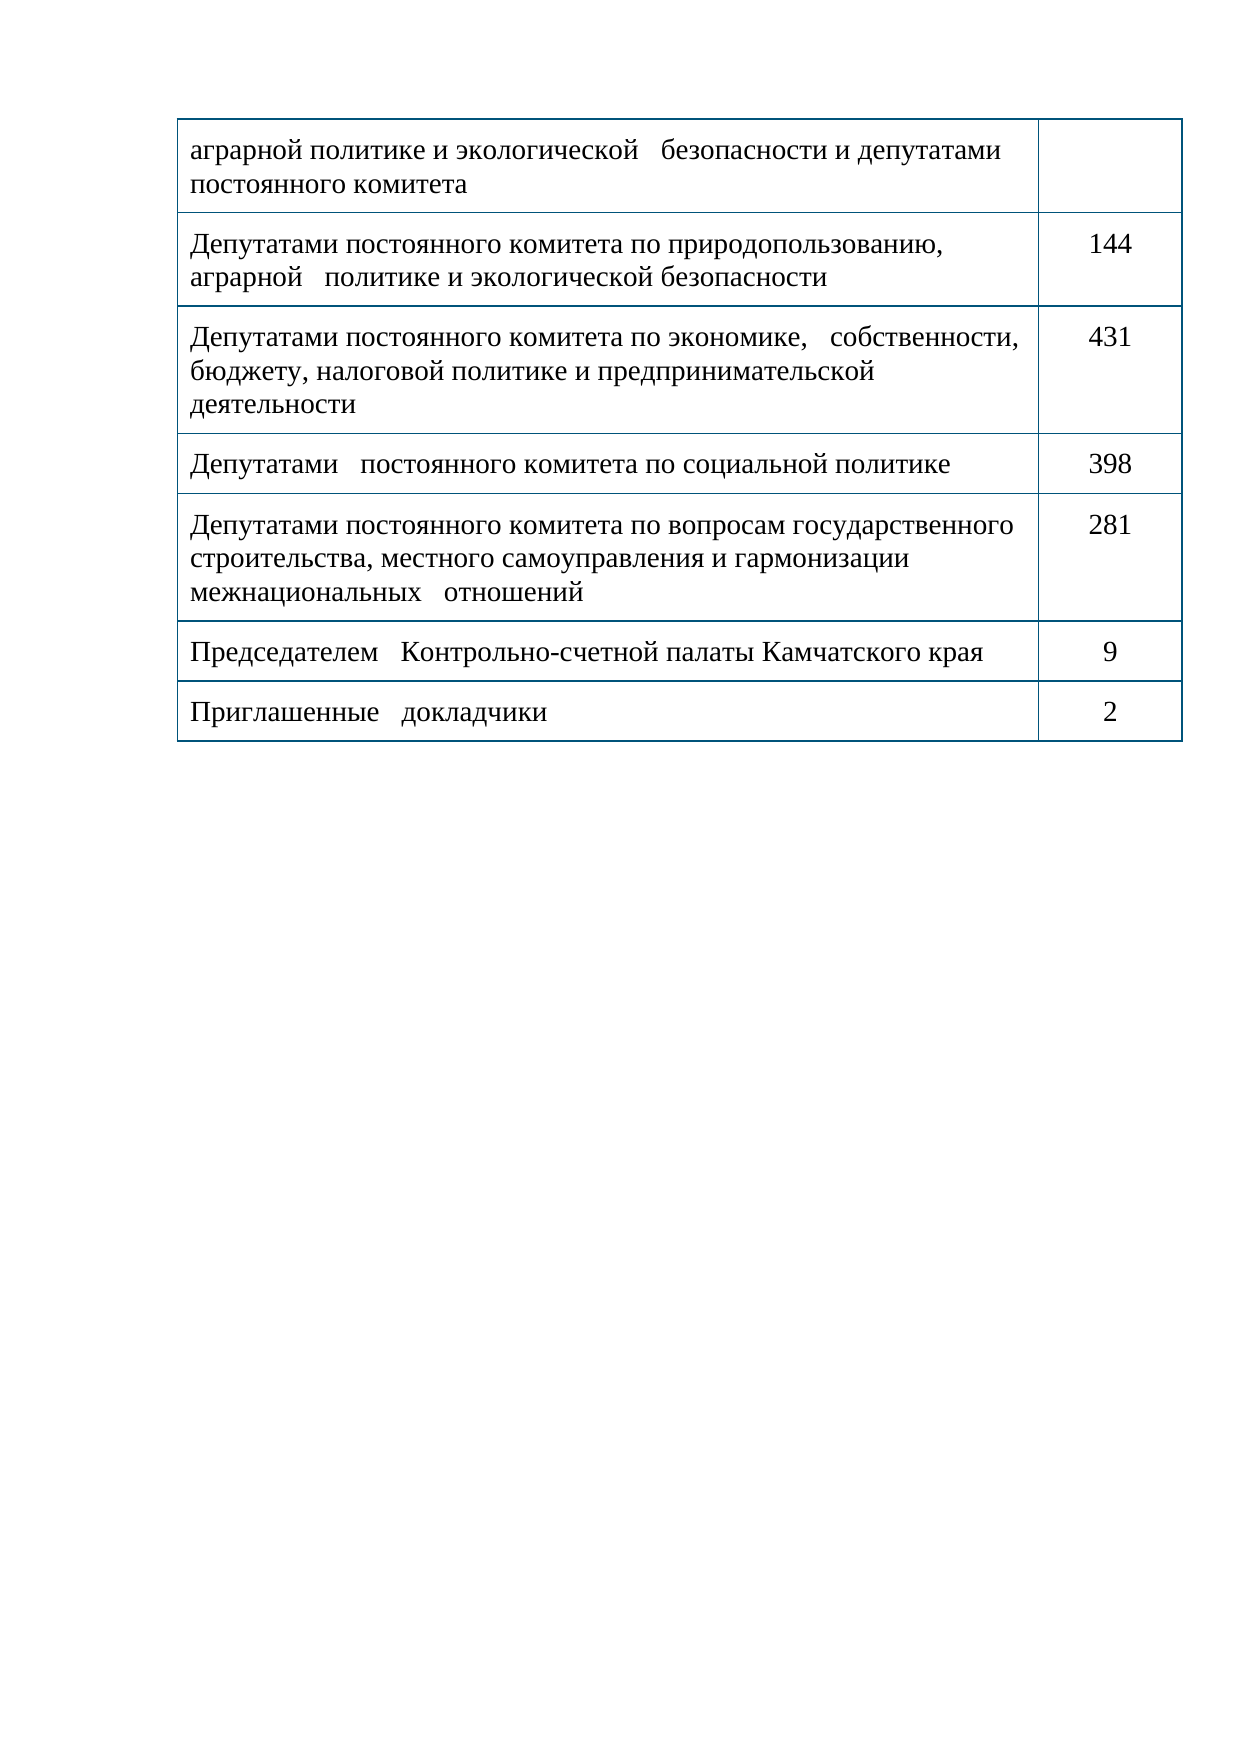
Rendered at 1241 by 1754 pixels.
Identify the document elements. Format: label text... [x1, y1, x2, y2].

table_cell 144 [1039, 213, 1181, 305]
table_cell Приглашенные докладчики [178, 682, 1038, 740]
table_cell 398 [1039, 434, 1181, 493]
table_cell Депутатами постоянного комитета по природопользованию, аграрной политике и экологической безопасности [178, 213, 1038, 305]
table_cell 2 [1039, 682, 1181, 740]
table_cell 431 [1039, 307, 1181, 433]
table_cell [178, 120, 1038, 212]
table_cell 85 [1039, 120, 1181, 212]
table_cell 9 [1039, 622, 1181, 680]
table_cell Депутатами постоянного комитета по экономике, собственности, бюджету, налоговой политике и предпринимательской деятельности [178, 307, 1038, 433]
table_cell 281 [1039, 494, 1181, 620]
table_cell Депутатами постоянного комитета по вопросам государственного строительства, местного самоуправления и гармонизации межнациональных отношений [178, 494, 1038, 620]
table_cell Председателем Контрольно-счетной палаты Камчатского края [178, 622, 1038, 680]
table_cell Депутатами постоянного комитета по социальной политике [178, 434, 1038, 493]
